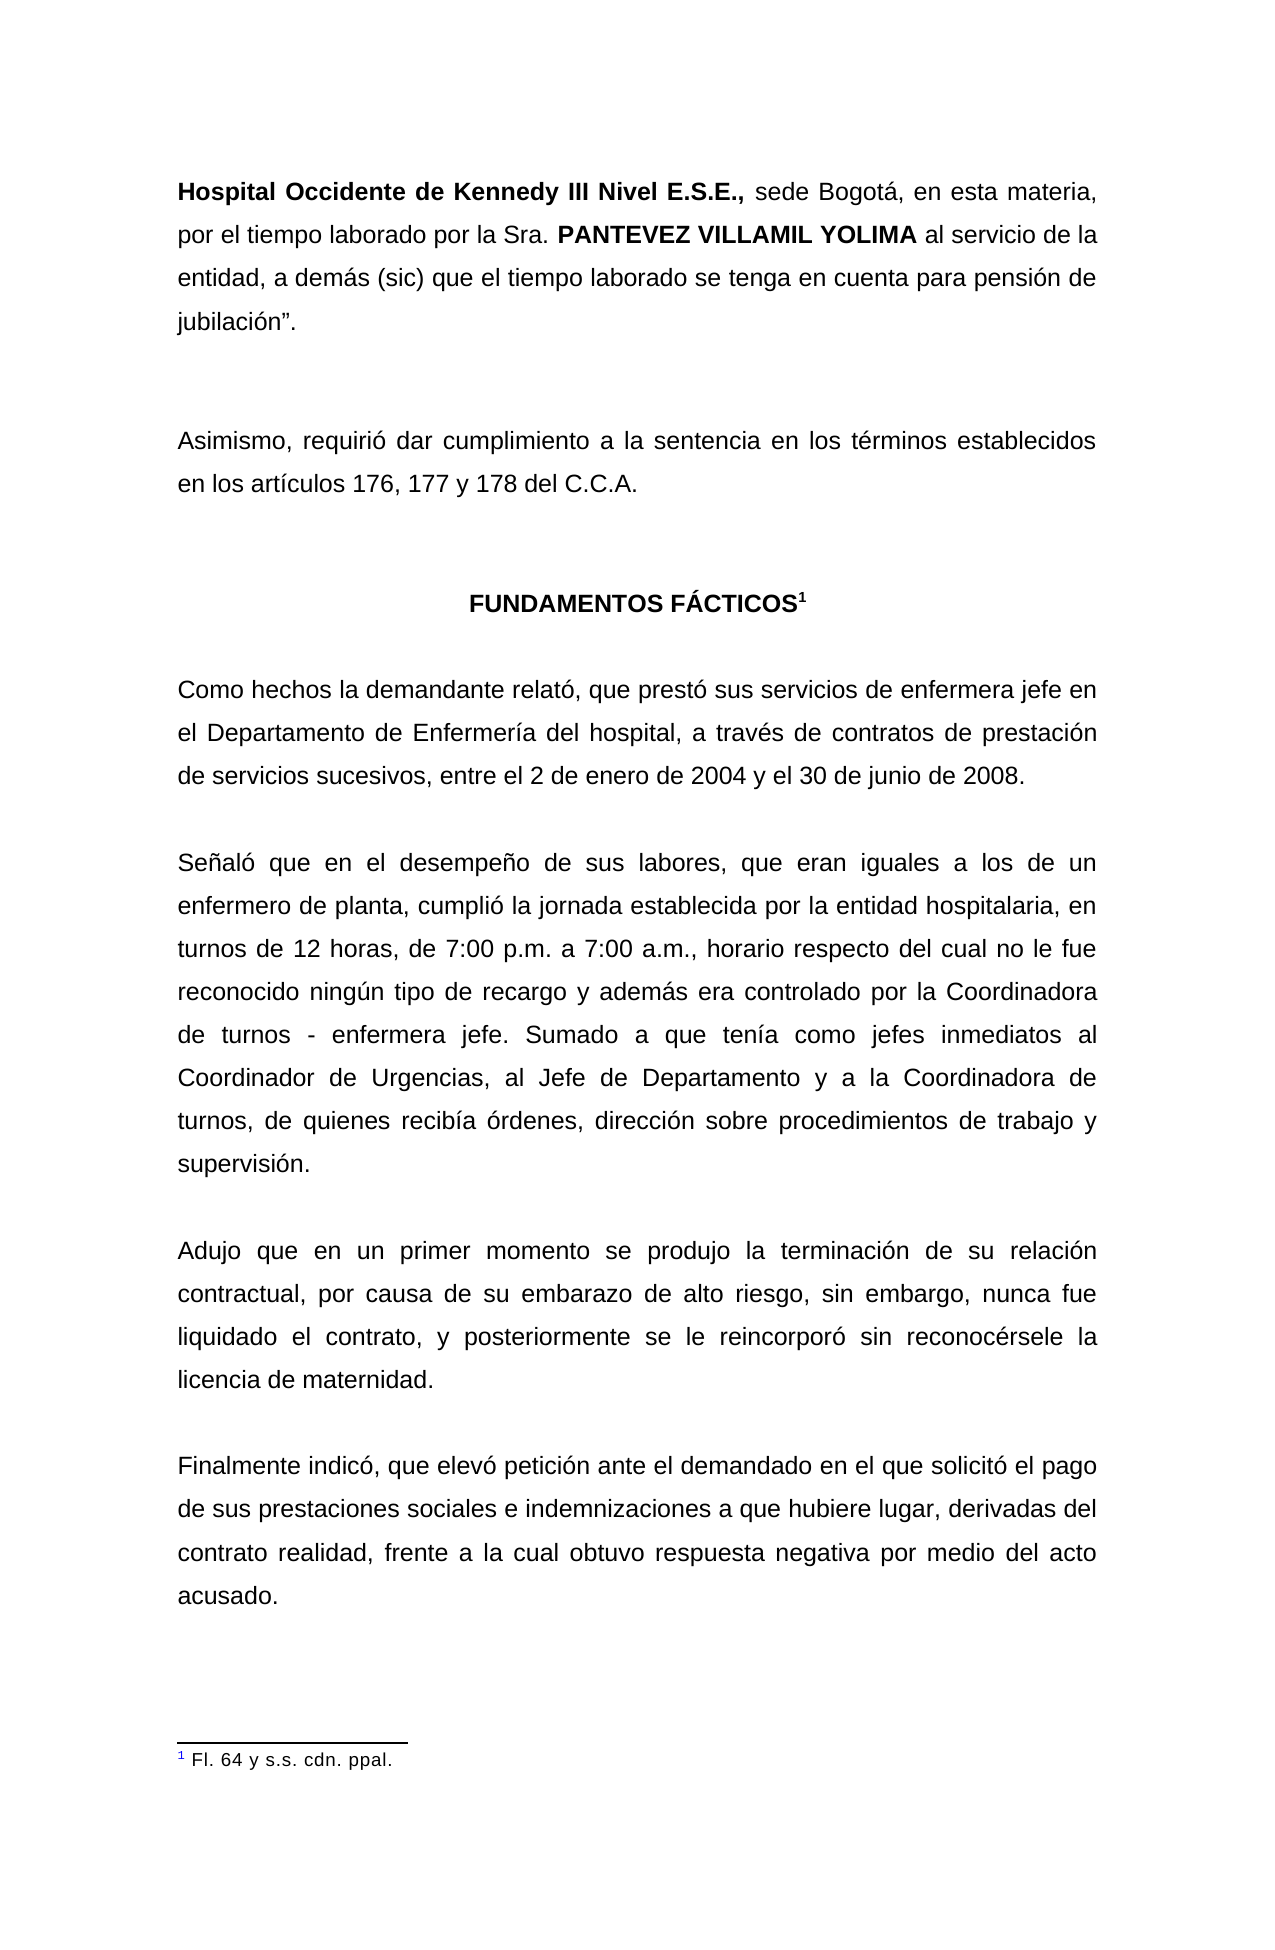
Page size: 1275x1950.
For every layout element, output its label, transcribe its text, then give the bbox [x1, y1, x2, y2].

text Finalmente indicó, que elevó petición ante el demandado en el que solicitó el pago de sus prestaciones sociales e indemnizaciones a que hubiere lugar, derivadas del contrato realidad, frente a la cual obtuvo respuesta negativa por medio del acto acusado. [177, 1451, 1098, 1609]
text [177, 177, 1098, 335]
text Señaló que en el desempeño de sus labores, que eran iguales a los de un enfermero de planta, cumplió la jornada establecida por la entidad hospitalaria, en turnos de 12 horas, de 7:00 p.m. a 7:00 a.m., horario respecto del cual no le fue reconocido ningún tipo de recargo y además era controlado por la Coordinadora de turnos - enfermera jefe. Sumado a que tenía como jefes inmediatos al Coordinador de Urgencias, al Jefe de Departamento y a la Coordinadora de turnos, de quienes recibía órdenes, dirección sobre procedimientos de trabajo y supervisión. [177, 848, 1098, 1178]
text Adujo que en un primer momento se produjo la terminación de su relación contractual, por causa de su embarazo de alto riesgo, sin embargo, nunca fue liquidado el contrato, y posteriormente se le reincorporó sin reconocérsele la licencia de maternidad. [177, 1236, 1098, 1394]
text Asimismo, requirió dar cumplimiento a la sentencia en los términos establecidos en los artículos 176, 177 y 178 del C.C.A. [177, 426, 1098, 498]
text Como hechos la demandante relató, que prestó sus servicios de enfermera jefe en el Departamento de Enfermería del hospital, a través de contratos de prestación de servicios sucesivos, entre el 2 de enero de 2004 y el 30 de junio de 2008. [177, 675, 1098, 790]
text FUNDAMENTOS FÁCTICOS [177, 589, 1098, 618]
